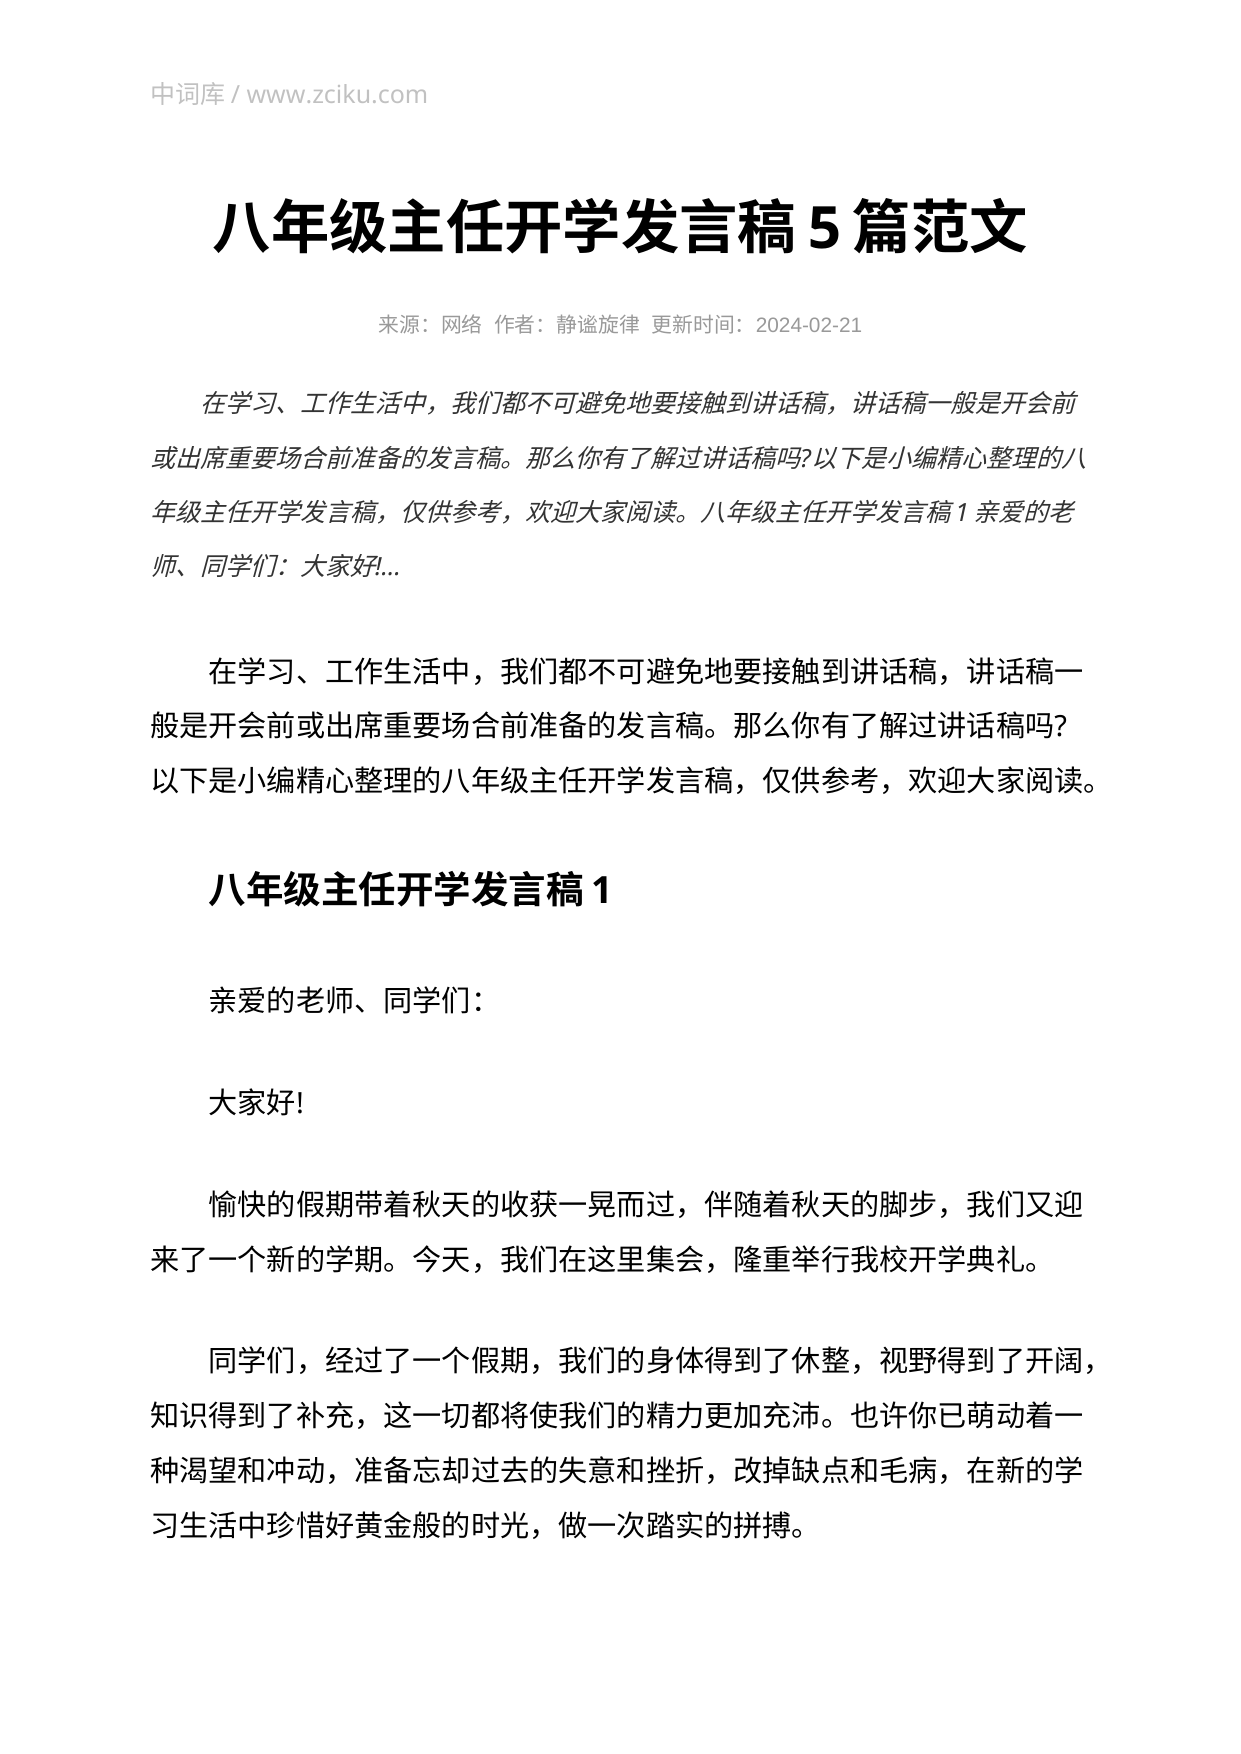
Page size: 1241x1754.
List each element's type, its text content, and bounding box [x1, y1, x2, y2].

text 亲爱的老师、同学们： [150, 977, 1090, 1020]
text 在学习、工作生活中，我们都不可避免地要接触到讲话稿，讲话稿一般是开会前或出席重要场合前准备的发言稿。那么你有了解过讲话稿吗?以下是小编精心整理的八年级主任开学发言稿，仅供参考，欢迎大家阅读。 [150, 648, 1090, 800]
text 来源：网络 作者：静谧旋律 更新时间：2024-02-21 [150, 313, 1090, 337]
text 愉快的假期带着秋天的收获一晃而过，伴随着秋天的脚步，我们又迎来了一个新的学期。今天，我们在这里集会，隆重举行我校开学典礼。 [150, 1181, 1090, 1278]
subtitle 八年级主任开学发言稿5篇范文 [150, 181, 1090, 266]
text 同学们，经过了一个假期，我们的身体得到了休整，视野得到了开阔，知识得到了补充，这一切都将使我们的精力更加充沛。也许你已萌动着一种渴望和冲动，准备忘却过去的失意和挫折，改掉缺点和毛病，在新的学习生活中珍惜好黄金般的时光，做一次踏实的拼搏。 [150, 1338, 1090, 1545]
text 八年级主任开学发言稿1 [150, 860, 1090, 914]
text 在学习、工作生活中，我们都不可避免地要接触到讲话稿，讲话稿一般是开会前或出席重要场合前准备的发言稿。那么你有了解过讲话稿吗?以下是小编精心整理的八年级主任开学发言稿，仅供参考，欢迎大家阅读。八年级主任开学发言稿1亲爱的老师、同学们：大家好!... [150, 384, 1090, 583]
text 大家好! [150, 1079, 1090, 1122]
